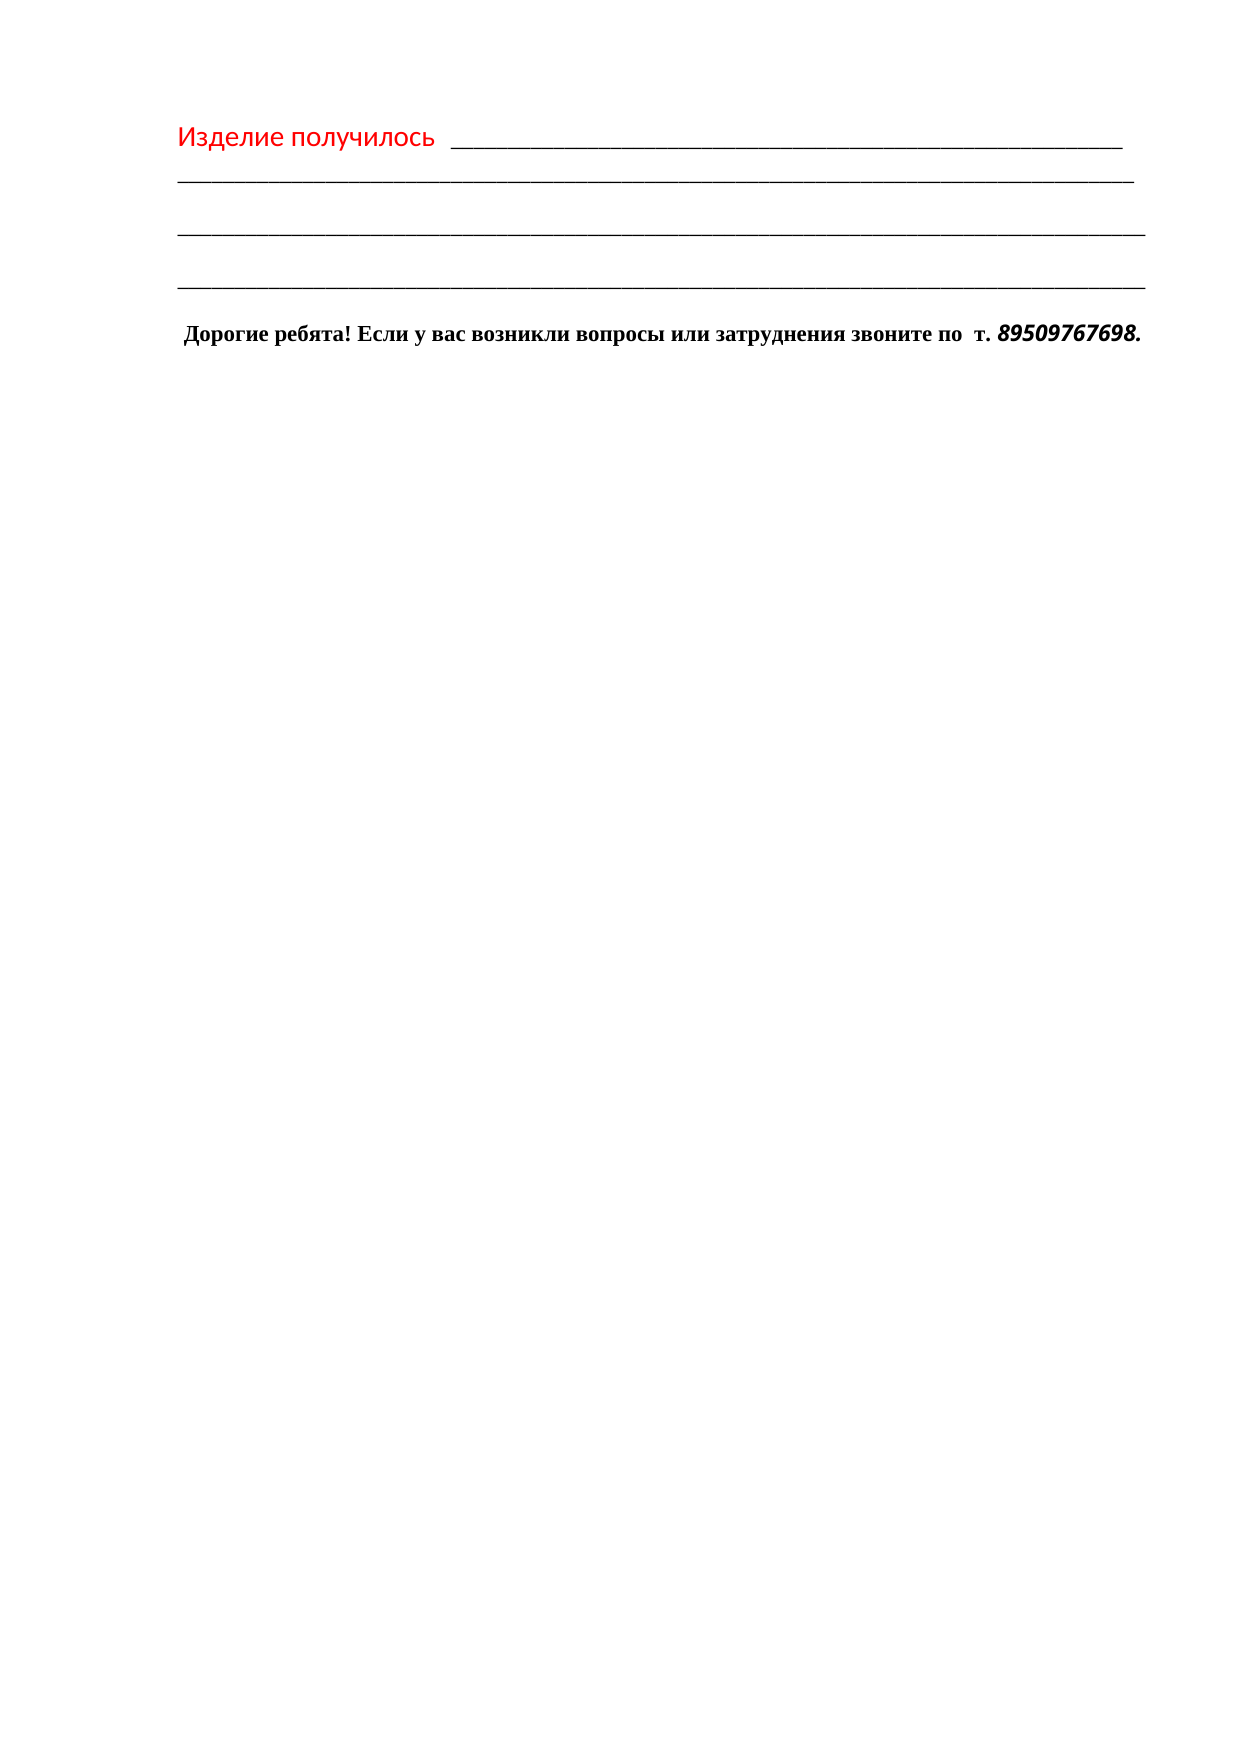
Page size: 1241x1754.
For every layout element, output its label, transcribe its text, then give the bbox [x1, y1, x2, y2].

text _____________________________________________________________________________________ [177, 211, 1152, 239]
text Изделие получилось ___________________________________________________________ ____________________________________________________________________________________ [177, 118, 1152, 186]
text _____________________________________________________________________________________ [177, 264, 1152, 292]
text Дорогие ребята! Если у вас возникли вопросы или затруднения звоните по т. 89509767698. [177, 317, 1152, 348]
